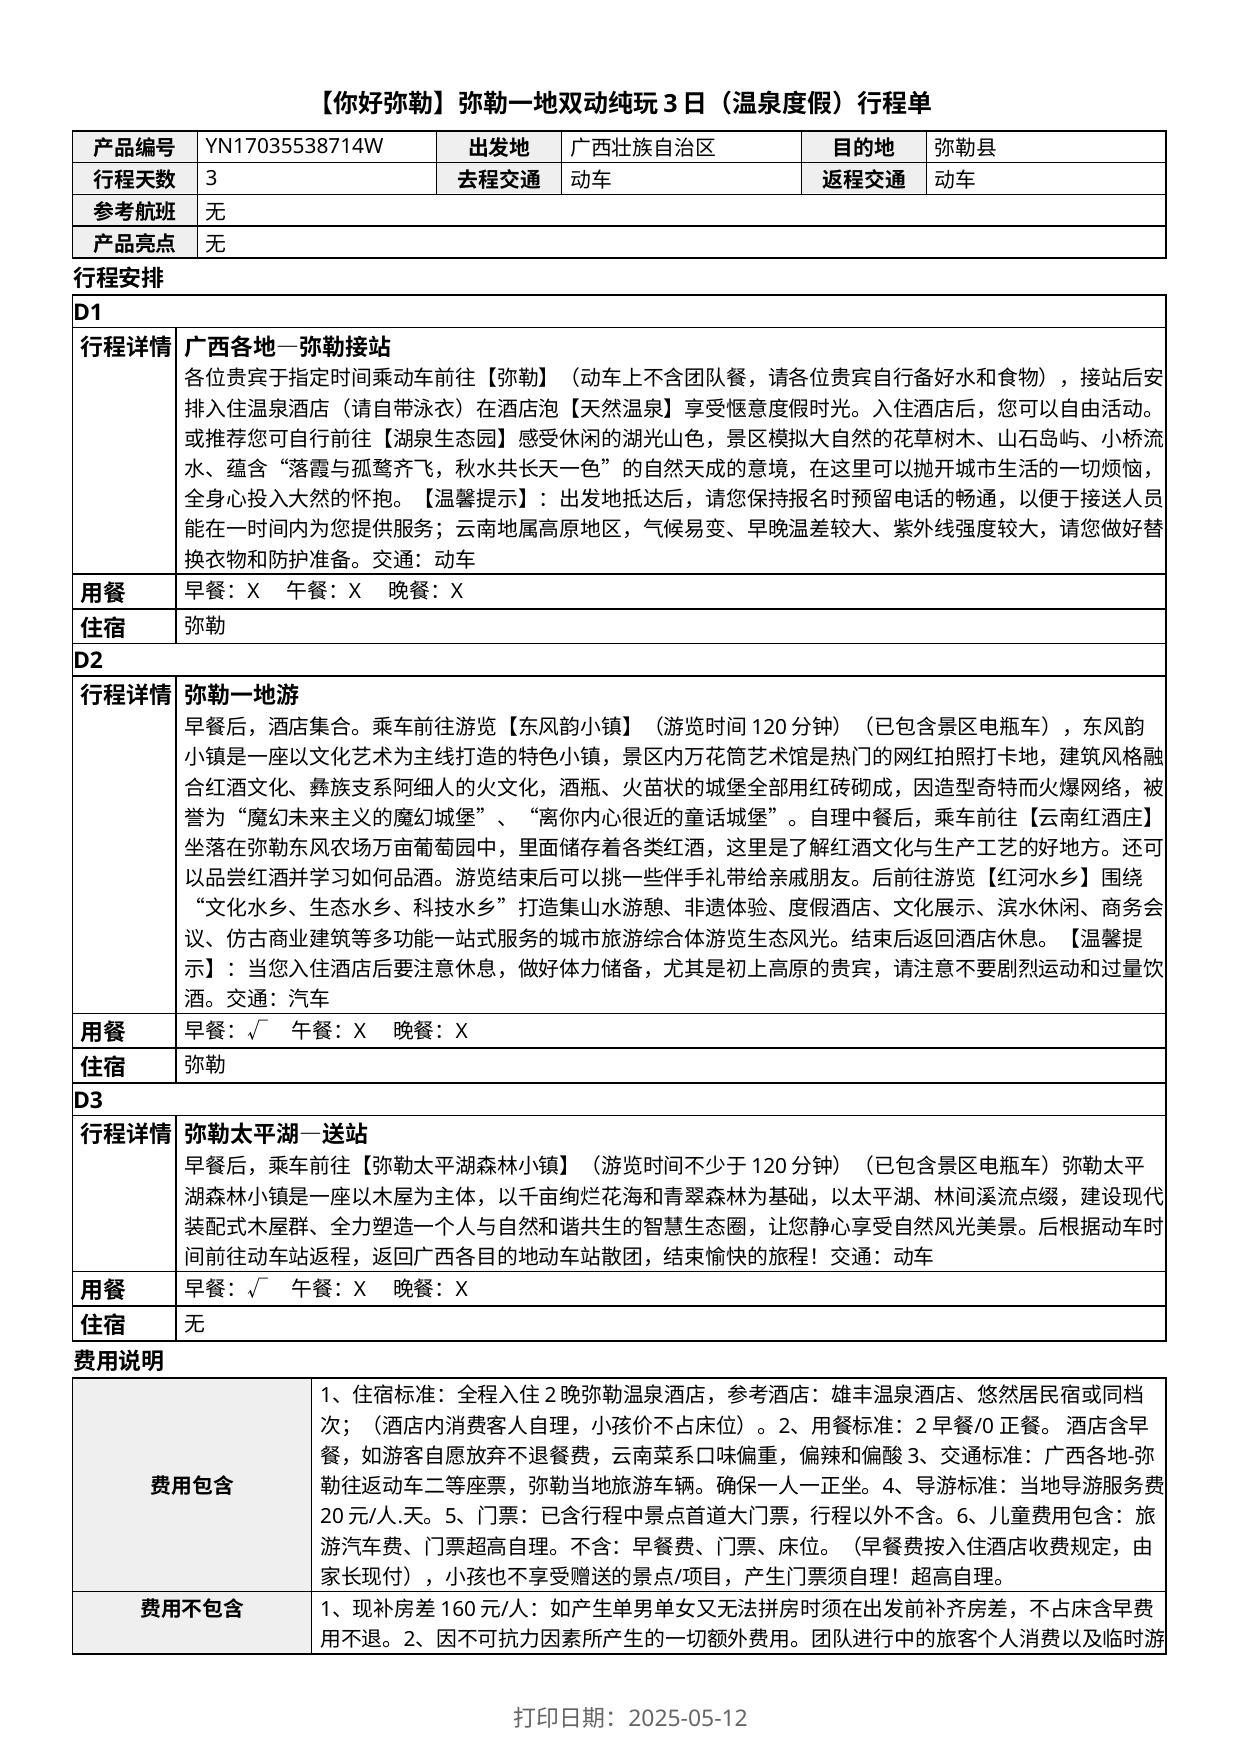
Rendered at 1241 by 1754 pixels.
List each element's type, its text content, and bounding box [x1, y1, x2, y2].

table_cell 产品亮点 [73, 227, 197, 257]
table_cell 早餐：√ 午餐：X 晚餐：X [177, 1014, 1165, 1047]
table_header 目的地 [802, 132, 926, 162]
table_header 产品编号 [73, 132, 197, 162]
table_cell 行程详情 [73, 328, 175, 573]
table_cell 返程交通 [802, 163, 926, 193]
text 【你好弥勒】弥勒一地双动纯玩3日（温泉度假）行程单 [73, 83, 1167, 119]
table_cell 行程详情 [73, 677, 175, 1012]
text 行程安排 [73, 260, 1167, 293]
table_header 弥勒县 [927, 132, 1165, 162]
table_header 费用包含 [73, 1379, 311, 1591]
table_header D1 [73, 296, 1165, 327]
table_cell 行程详情 [73, 1116, 175, 1271]
table_cell 住宿 [73, 610, 175, 643]
table_cell 无 [177, 1307, 1165, 1340]
table_cell 参考航班 [73, 195, 197, 225]
table_cell 去程交通 [437, 163, 561, 193]
table_cell 动车 [562, 163, 801, 193]
table_cell 行程天数 [73, 163, 197, 193]
table_cell 住宿 [73, 1307, 175, 1340]
table_cell 用餐 [73, 1272, 175, 1305]
table_header 1、住宿标准：全程入住2晚弥勒温泉酒店，参考酒店：雄丰温泉酒店、悠然居民宿或同档次； [312, 1379, 1165, 1591]
table_cell 广西各地—弥勒接站 各位贵宾于指定时间乘动车前往【弥勒】（动车上不含团队餐，请各位贵宾自行备好水和食物），接站后安排入住温泉酒店（请自带泳衣）在酒店泡【天然温泉】享受惬意度假时光。入住酒店后，您可以自由活动。或推荐您可自行前往【湖泉生态园】感受休闲的湖光山色，景区模拟大自然的花草树木、山石岛屿、小桥流水、蕴含“落霞与孤鹜齐飞，秋水共长天一色”的自然天成的意境，在这里可以抛开城市生活的一切烦恼，全身心投入大然的怀抱。 [177, 328, 1165, 573]
table_cell D3 [73, 1084, 1165, 1115]
table_cell D2 [73, 644, 1165, 675]
table_cell 动车 [927, 163, 1165, 193]
table_cell 早餐：X 午餐：X 晚餐：X [177, 575, 1165, 608]
table_cell 用餐 [73, 575, 175, 608]
table_cell 住宿 [73, 1049, 175, 1082]
table_cell 无 [198, 227, 1165, 257]
table_cell 弥勒 [177, 1049, 1165, 1082]
text 费用说明 [73, 1343, 1167, 1376]
table_cell 用餐 [73, 1014, 175, 1047]
table_cell 弥勒 [177, 610, 1165, 643]
table_cell 无 [198, 195, 1165, 225]
table_cell 费用不包含 [73, 1592, 311, 1653]
table_cell 弥勒太平湖—送站 早餐后，乘车前往【弥勒太平湖森林小镇】（游览时间不少于120分钟）（已包含景区电瓶车）弥勒太平湖森林小镇是一座以木屋为主体，以千亩绚烂花海和青翠森林为基础，以太平湖、林间溪流点缀，建设现代装配式木屋群、全力塑造一个人与自然和谐共生的智慧生态圈，让您静心享受自然风光美景。后根据动车时间前往动车站返程，返回广西各目的地动车站散团，结束愉快的旅程！ [177, 1116, 1165, 1271]
table_header 广西壮族自治区 [562, 132, 801, 162]
table_cell 3 [198, 163, 436, 193]
table_header 出发地 [437, 132, 561, 162]
table_cell 早餐：√ 午餐：X 晚餐：X [177, 1272, 1165, 1305]
table_cell 弥勒一地游 早餐后，酒店集合。乘车前往游览【东风韵小镇】（游览时间120分钟）（已包含景区电瓶车），东风韵小镇是一座以文化艺术为主线打造的特色小镇，景区内万花筒艺术馆是热门的网红拍照打卡地，建筑风格融合红酒文化、彝族支系阿细人的火文化，酒瓶、火苗状的城堡全部用红砖砌成，因造型奇特而火爆网络，被誉为“魔幻未来主义的魔幻城堡”、“离你内心很近的童话城堡”。自理中餐后，乘车前往【云南红酒庄】坐落在弥勒东风农场万亩葡萄园中，里面储存着各类红酒，这里是了解红酒文化与生产工艺的好地方。还可以品尝红酒并学习如何品酒。游览结束后可以挑一些伴手礼带给亲戚朋友。后前往游览【红河水乡】围绕“文化水乡、生态水乡、科技水乡”打造集山水游憩、非遗体验、度假酒店、文化展示、滨水休闲、商务会议、仿古商业建筑等多功能一站式服务的城市旅游综合体游览生态风光。结束后返回酒店休息。 [177, 677, 1165, 1012]
table_header YN17035538714W [198, 132, 436, 162]
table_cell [312, 1592, 1165, 1653]
